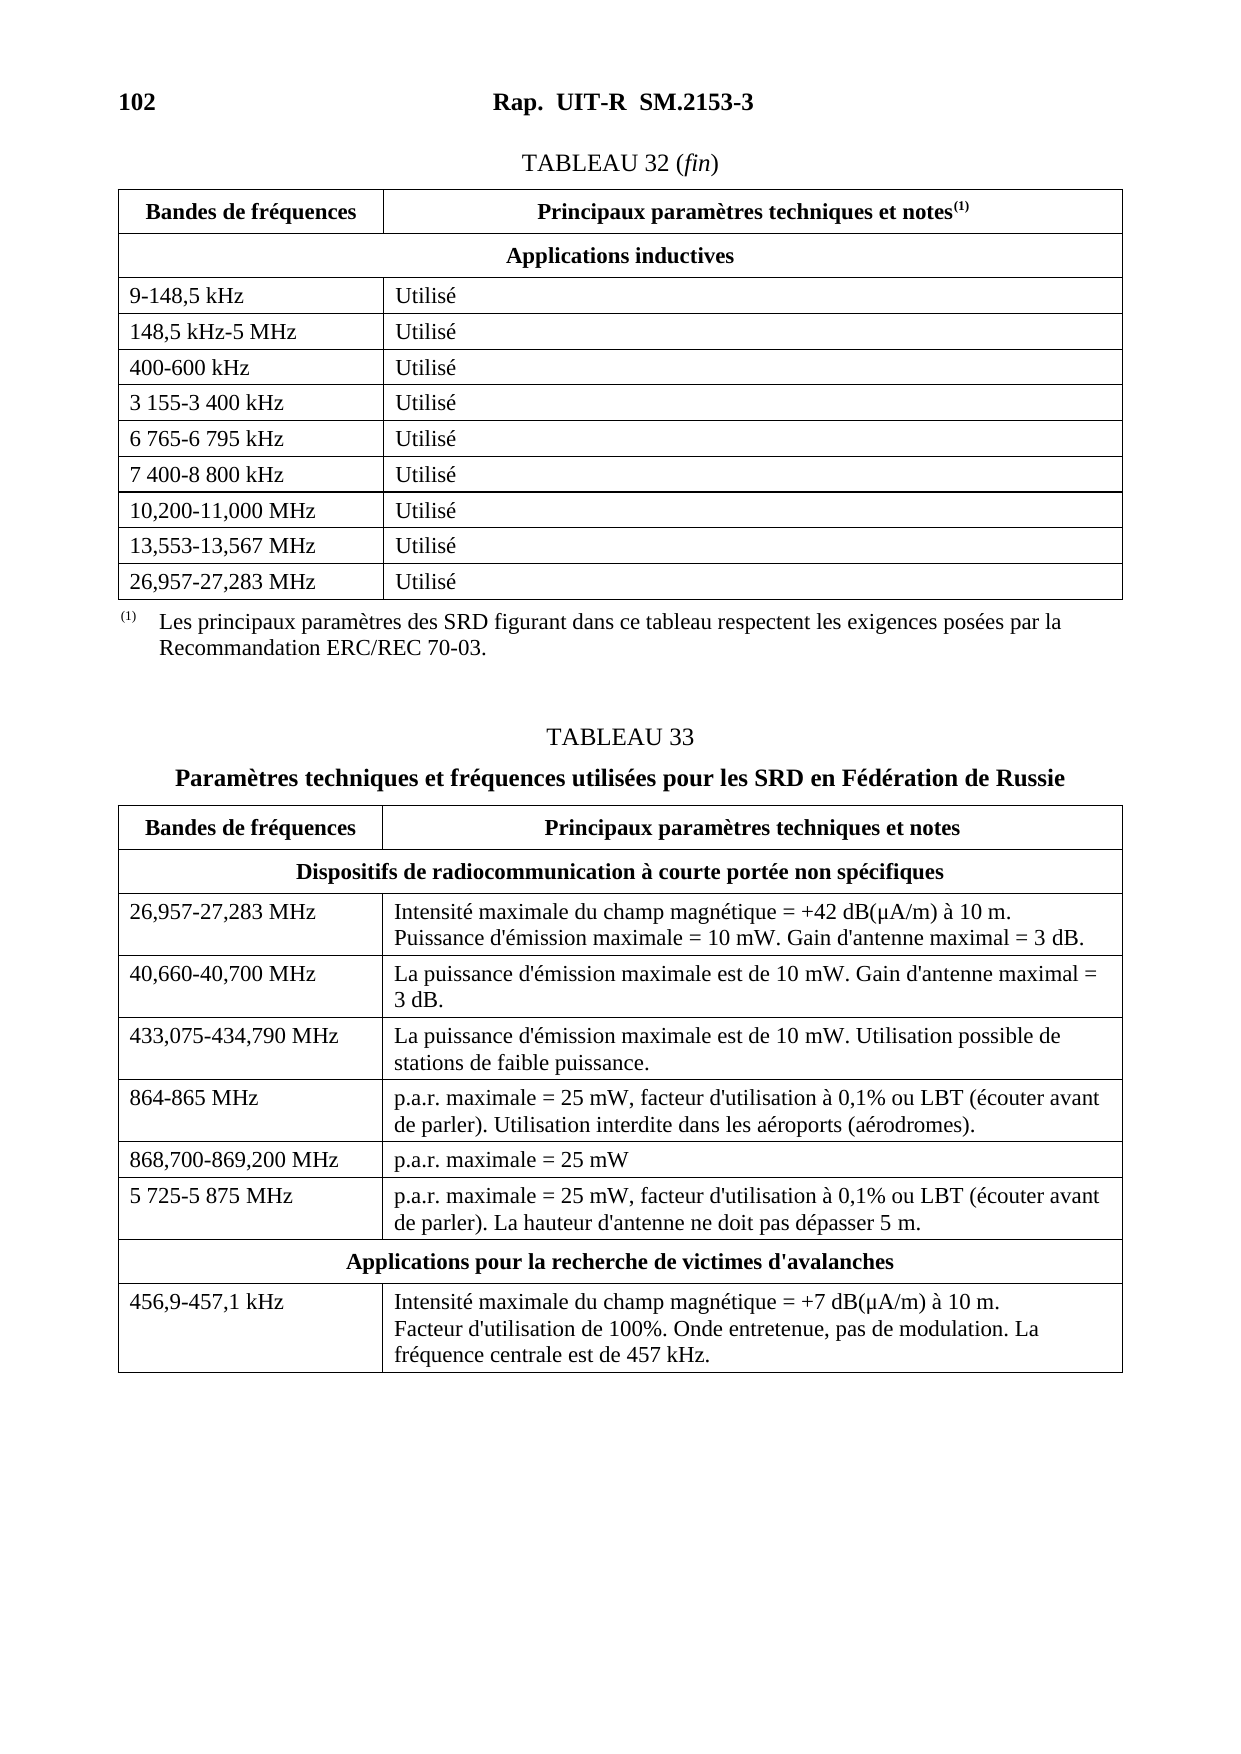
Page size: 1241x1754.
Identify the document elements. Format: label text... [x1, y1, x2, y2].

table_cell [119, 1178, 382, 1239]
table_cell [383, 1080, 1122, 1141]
text TABLEAU 32 (fin) [118, 148, 1122, 176]
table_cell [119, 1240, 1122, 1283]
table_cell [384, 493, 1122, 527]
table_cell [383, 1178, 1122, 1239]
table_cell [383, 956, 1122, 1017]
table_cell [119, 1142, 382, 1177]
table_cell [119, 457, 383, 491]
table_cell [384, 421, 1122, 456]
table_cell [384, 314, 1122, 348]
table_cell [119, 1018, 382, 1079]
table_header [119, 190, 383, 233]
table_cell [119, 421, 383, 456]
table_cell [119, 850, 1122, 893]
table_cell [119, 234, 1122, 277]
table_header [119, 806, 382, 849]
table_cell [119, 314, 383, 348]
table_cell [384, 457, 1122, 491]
title Paramètres techniques et fréquences utilisées pour les SRD en Fédération de Russie [118, 763, 1122, 792]
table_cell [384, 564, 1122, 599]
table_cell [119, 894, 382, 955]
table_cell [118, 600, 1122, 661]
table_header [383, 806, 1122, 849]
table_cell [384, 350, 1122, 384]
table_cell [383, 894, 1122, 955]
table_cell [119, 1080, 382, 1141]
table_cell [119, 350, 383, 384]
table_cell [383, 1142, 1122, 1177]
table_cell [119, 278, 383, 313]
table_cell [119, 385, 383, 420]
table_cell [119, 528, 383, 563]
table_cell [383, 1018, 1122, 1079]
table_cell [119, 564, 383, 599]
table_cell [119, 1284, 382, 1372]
text TABLEAU 33 [118, 722, 1122, 751]
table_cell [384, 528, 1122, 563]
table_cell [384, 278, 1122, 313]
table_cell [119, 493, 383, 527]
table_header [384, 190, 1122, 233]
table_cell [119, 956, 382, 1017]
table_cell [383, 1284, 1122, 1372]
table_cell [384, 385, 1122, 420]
